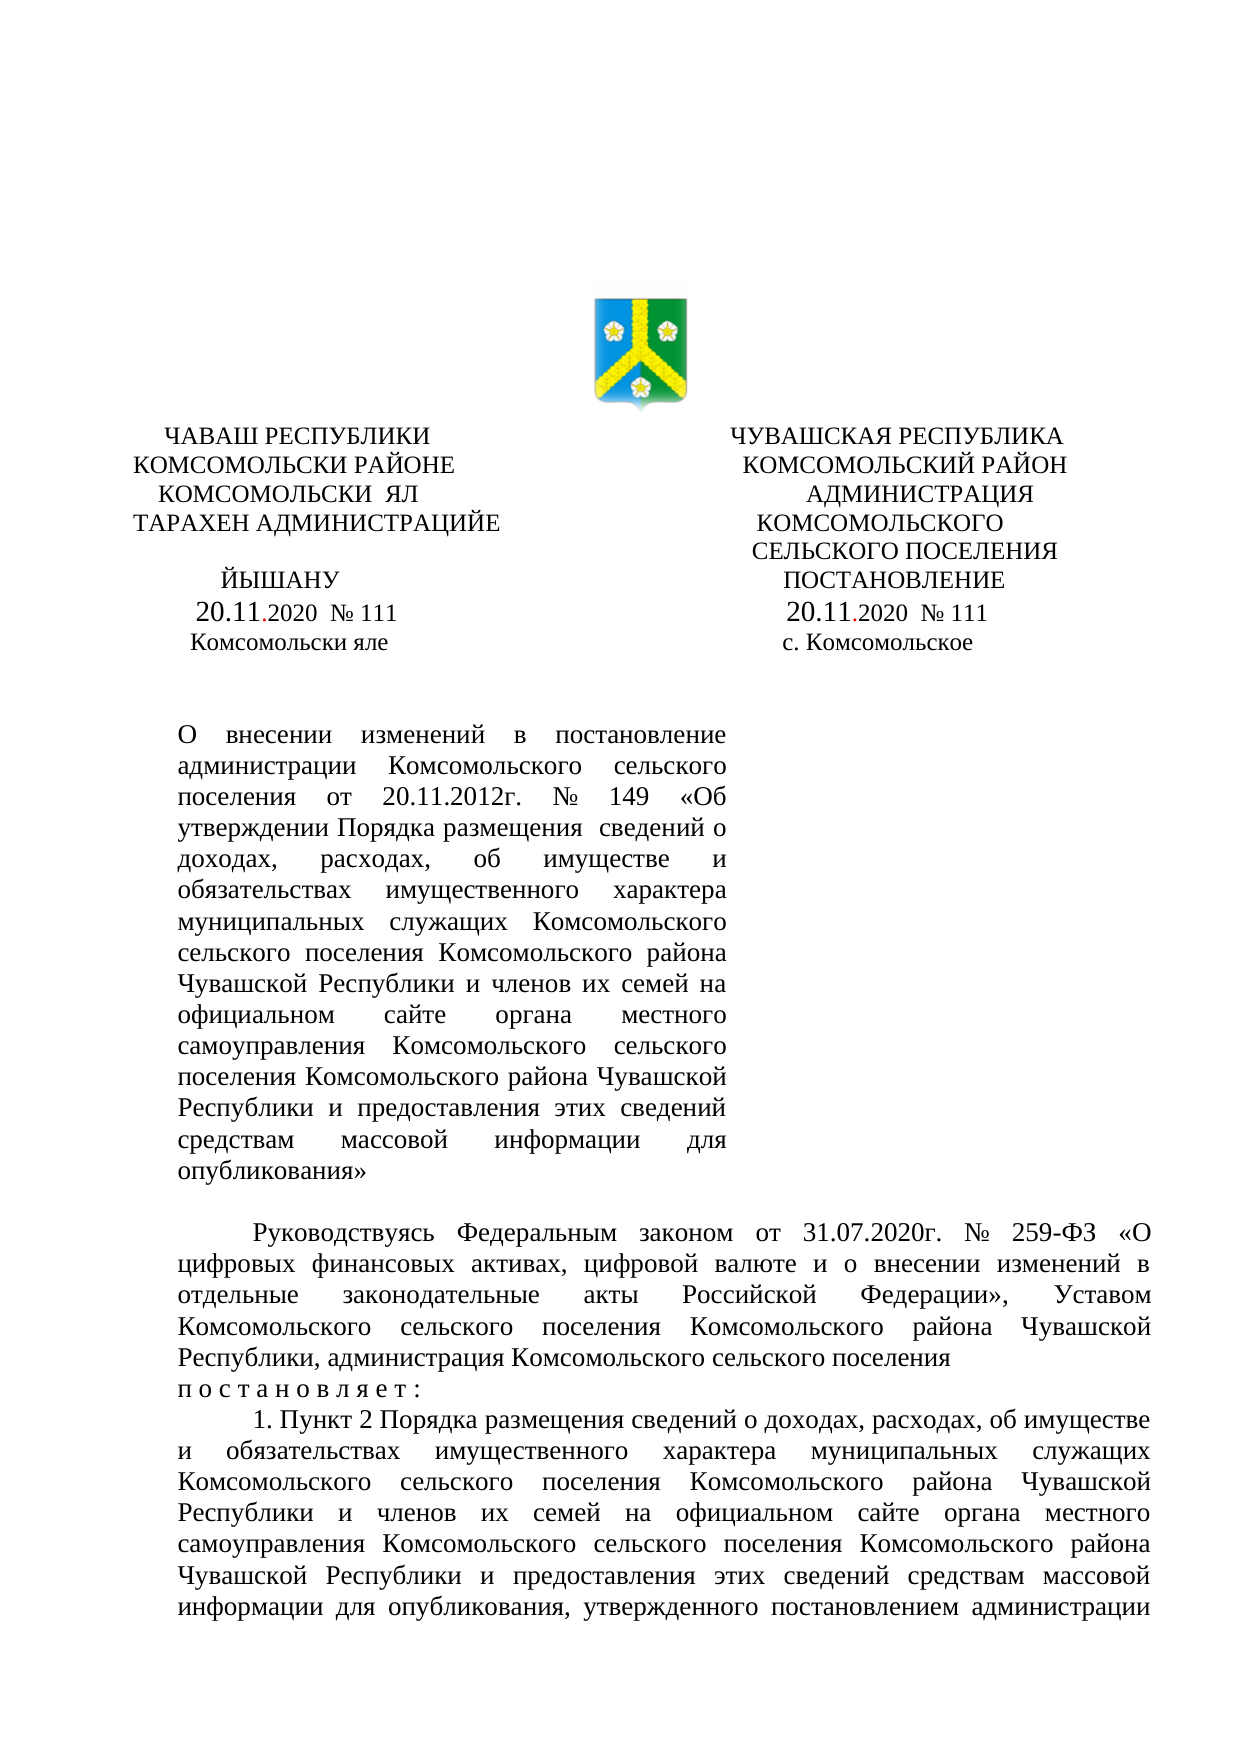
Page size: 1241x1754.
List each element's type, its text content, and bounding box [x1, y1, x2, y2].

text ЧАВАШ РЕСПУБЛИКИ ЧУВАШСКАЯ РЕСПУБЛИКА [133, 421, 1152, 450]
table_header О внесении изменений в постановление администрации Комсомольского сельского поселения от 20.11.2012г. № 149 «Об утверждении Порядка размещения сведений о доходах, расходах, об имуществе и обязательствах имущественного характера муниципальных служащих Комсомольского сельского поселения Комсомольского района Чувашской Республики и членов их семей на официальном сайте органа местного самоуправления Комсомольского сельского поселения Комсомольского района Чувашской Республики и предоставления этих сведений средствам массовой информации для опубликования» [166, 718, 738, 1185]
text ТАРАХЕН АДМИНИСТРАЦИЙЕ КОМСОМОЛЬСКОГО [133, 508, 1152, 536]
text 20.11.2020 № 111 20.11.2020 № 111 [133, 594, 1152, 627]
text СЕЛЬСКОГО ПОСЕЛЕНИЯ [133, 536, 1152, 565]
text ЙЫШАНУ ПОСТАНОВЛЕНИЕ [133, 565, 1152, 594]
picture [572, 259, 711, 418]
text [177, 1403, 1152, 1621]
text Руководствуясь Федеральным законом от 31.07.2020г. № 259-ФЗ «О цифровых финансовых активах, цифровой валюте и о внесении изменений в отдельные законодательные акты Российской Федерации», Уставом Комсомольского сельского поселения Комсомольского района Чувашской Республики, администрация Комсомольского сельского поселения [177, 1216, 1152, 1372]
text КОМСОМОЛЬСКИ ЯЛ АДМИНИСТРАЦИЯ [133, 479, 1152, 508]
text КОМСОМОЛЬСКИ РАЙОНЕ КОМСОМОЛЬСКИЙ РАЙОН [133, 450, 1152, 479]
text Комсомольски яле с. Комсомольское [177, 627, 1152, 656]
text п о с т а н о в л я е т : [177, 1372, 1152, 1403]
